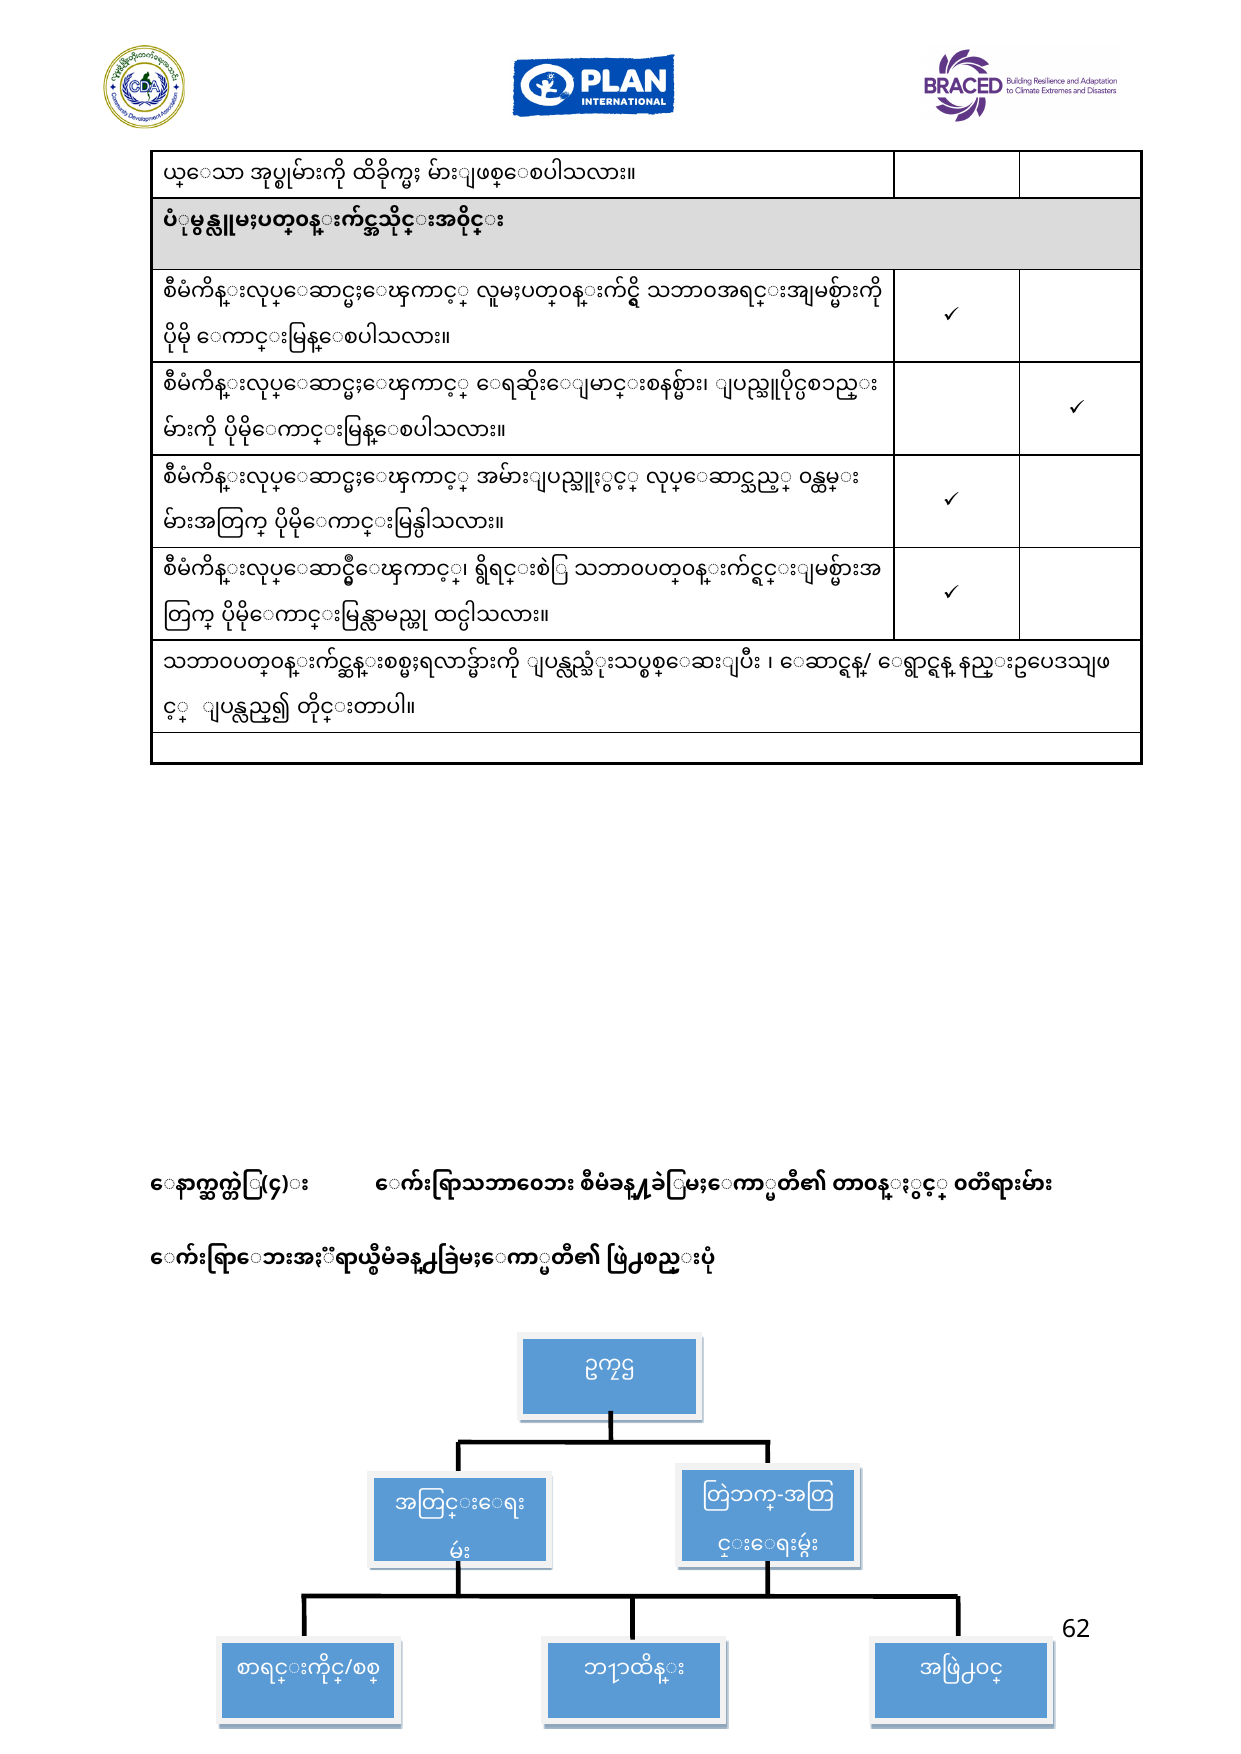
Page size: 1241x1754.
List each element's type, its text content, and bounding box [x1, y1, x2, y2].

table_cell [1020, 363, 1140, 454]
table_cell [1020, 548, 1140, 639]
picture [103, 45, 185, 129]
table_cell စီမံကိန္းလုပ္ေဆာင္မႈေၾကာင့္ အမ်ားျပည္သူႏွင့္ လုပ္ေဆာင္သည့္ ၀န္ထမ္း မ်ားအတြက္ ပိုမိုေကာင္းမြန္ပါသလား။ [153, 456, 893, 546]
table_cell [153, 152, 893, 197]
table_cell [895, 363, 1019, 454]
table_cell ပံုမွန္လူမႈပတ္၀န္းက်င္အသိုင္းအ၀ိုင္း [153, 199, 1140, 269]
table_cell စီမံကိန္းလုပ္ေဆာင္မႈေၾကာင့္ လူမႈပတ္၀န္းက်င္ရွိ သဘာ၀အရင္းအျမစ္မ်ားကို ပိုမို ေကာင္းမြန္ေစပါသလား။ [153, 270, 893, 361]
table_cell သဘာ၀ပတ္၀န္းက်င္ဆန္းစစ္မႈရလာဒ္မ်ားကို ျပန္လည္သံုးသပ္စစ္ေဆးျပီး ၊ ေဆာင္ရန္/ ေရွာင္ရန္ နည္းဥပေဒသျဖင့္ ျပန္လည္၍ တိုင္းတာပါ။ [153, 641, 1140, 732]
text ေက်းရြာေဘးအႏၱရာယ္စီမံခန္႕ခြဲမႈေကာ္မတီ၏ ဖြဲ႕စည္းပုံ [150, 1237, 1090, 1282]
table_cell [895, 548, 1019, 639]
table_cell [1020, 270, 1140, 361]
picture [509, 52, 678, 120]
table_cell [895, 270, 1019, 361]
table_cell [1020, 456, 1140, 546]
table_cell [1020, 152, 1140, 197]
picture [920, 45, 1122, 125]
table_cell စီမံကိန္းလုပ္ေဆာင္မႈေၾကာင့္ ေရဆိုးေျမာင္းစနစ္မ်ား၊ ျပည္သူပိုင္ပစၥည္းမ်ားကို ပိုမိုေကာင္းမြန္ေစပါသလား။ [153, 363, 893, 454]
text ေနာက္ဆက္တဲြ(၄)း ေက်းရြာသဘာ၀ေဘး စီမံခန္႔ခဲြမႈေကာ္မတီ၏ တာ၀န္ႏွင့္ ၀တၱရားမ်ား [150, 1163, 1090, 1208]
table_cell [895, 456, 1019, 546]
table_cell စီမံကိန္းလုပ္ေဆာင္မွဳေၾကာင့္၊ ရွိရင္းစဲြ သဘာ၀ပတ္၀န္းက်င္ရင္းျမစ္မ်ားအတြက္ ပိုမိုေကာင္းမြန္လာမည္ဟု ထင္ပါသလား။ [153, 548, 893, 639]
table_cell [153, 733, 1140, 762]
table_cell [895, 152, 1019, 197]
